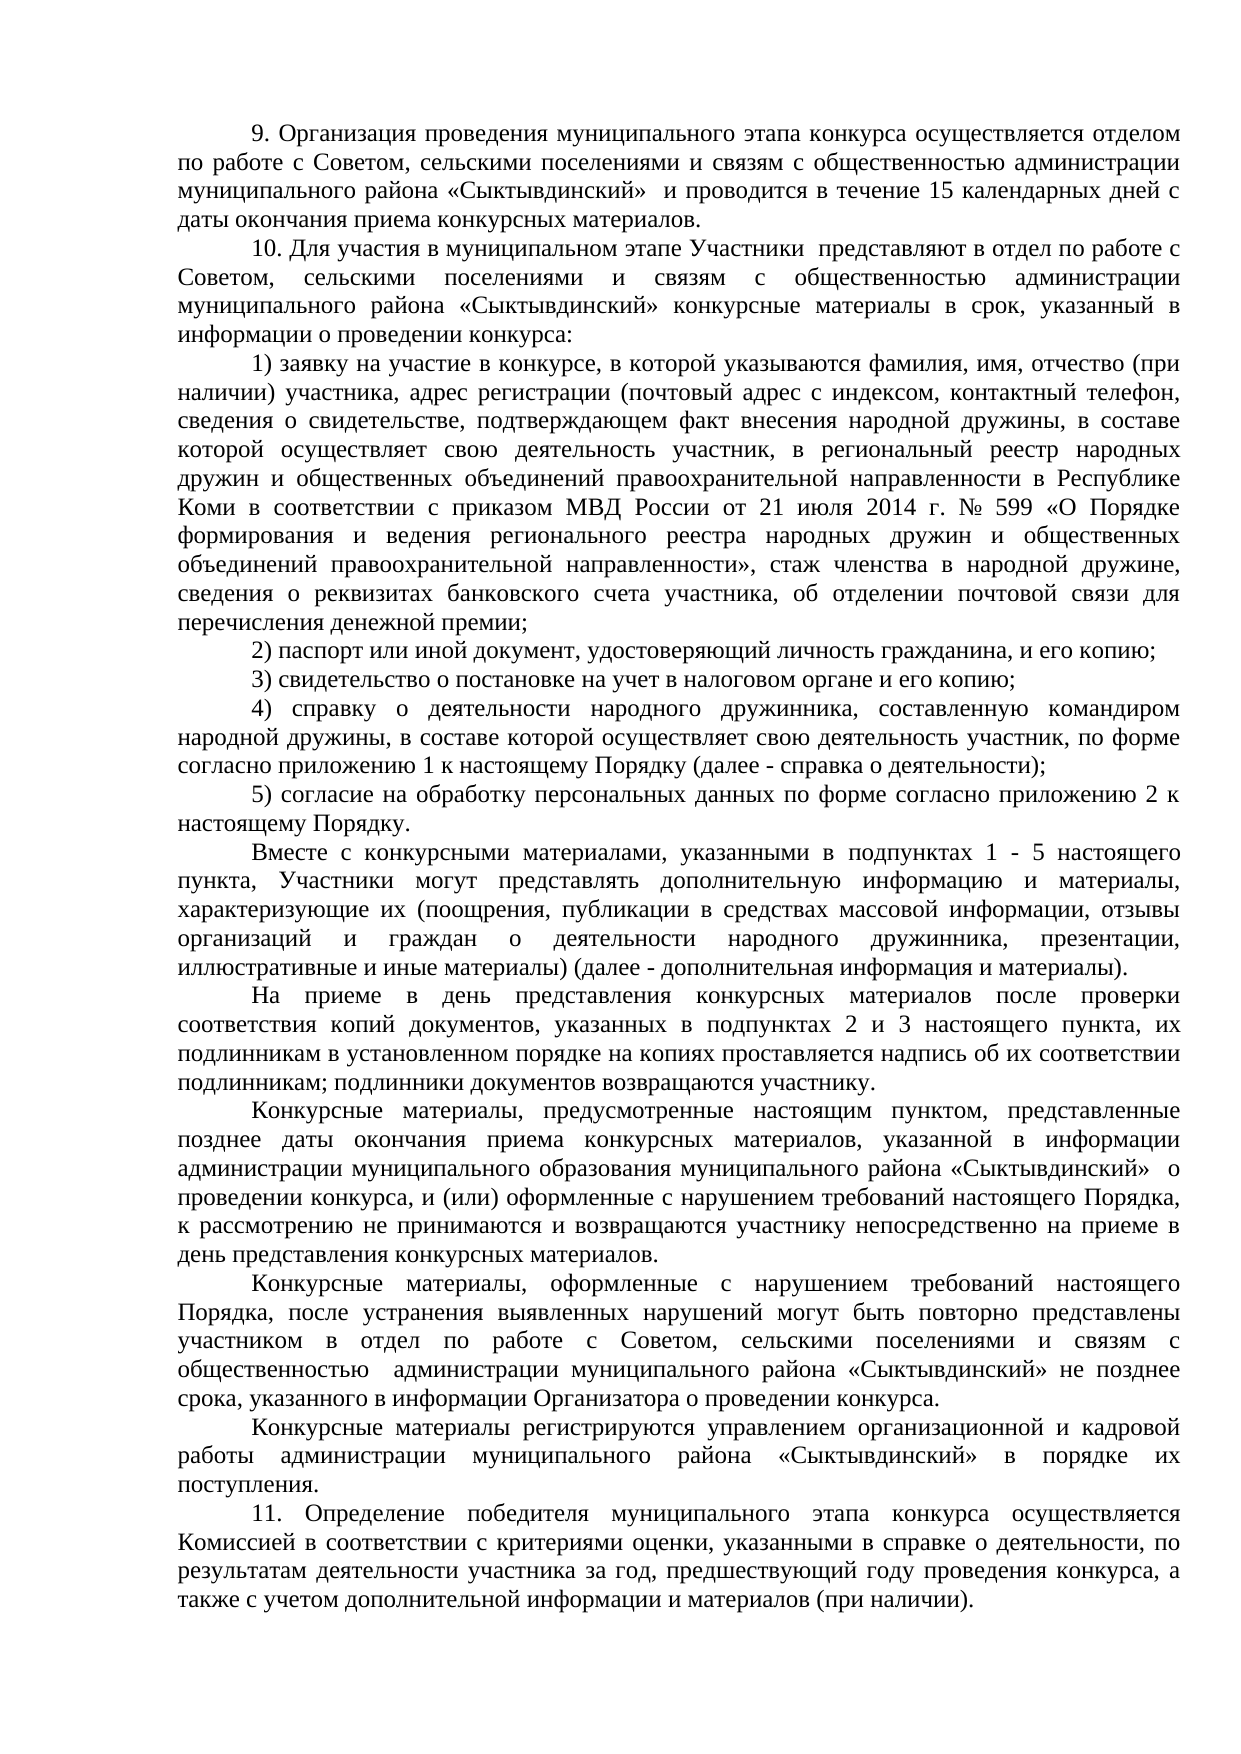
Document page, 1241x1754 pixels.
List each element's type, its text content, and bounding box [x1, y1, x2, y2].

text Вместе с конкурсными материалами, указанными в подпунктах 1 - 5 настоящего пункта, Участники могут представлять дополнительную информацию и материалы, характеризующие их (поощрения, публикации в средствах массовой информации, отзывы организаций и граждан о деятельности народного дружинника, презентации, иллюстративные и иные материалы) (далее - дополнительная информация и материалы). [177, 837, 1181, 981]
text 2) паспорт или иной документ, удостоверяющий личность гражданина, и его копию; [177, 636, 1181, 664]
text Конкурсные материалы, предусмотренные настоящим пунктом, представленные позднее даты окончания приема конкурсных материалов, указанной в информации администрации муниципального образования муниципального района «Сыктывдинский» о проведении конкурса, и (или) оформленные с нарушением требований настоящего Порядка, к рассмотрению не принимаются и возвращаются участнику непосредственно на приеме в день представления конкурсных материалов. [177, 1096, 1181, 1268]
text 9. Организация проведения муниципального этапа конкурса осуществляется отделом по работе с Советом, сельскими поселениями и связям с общественностью администрации муниципального района «Сыктывдинский» и проводится в течение 15 календарных дней с даты окончания приема конкурсных материалов. [177, 118, 1181, 233]
text На приеме в день представления конкурсных материалов после проверки соответствия копий документов, указанных в подпунктах 2 и 3 настоящего пункта, их подлинникам в установленном порядке на копиях проставляется надпись об их соответствии подлинникам; подлинники документов возвращаются участнику. [177, 981, 1181, 1096]
text 11. Определение победителя муниципального этапа конкурса осуществляется Комиссией в соответствии с критериями оценки, указанными в справке о деятельности, по результатам деятельности участника за год, предшествующий году проведения конкурса, а также с учетом дополнительной информации и материалов (при наличии). [177, 1498, 1181, 1613]
text 1) заявку на участие в конкурсе, в которой указываются фамилия, имя, отчество (при наличии) участника, адрес регистрации (почтовый адрес с индексом, контактный телефон, сведения о свидетельстве, подтверждающем факт внесения народной дружины, в составе которой осуществляет свою деятельность участник, в региональный реестр народных дружин и общественных объединений правоохранительной направленности в Республике Коми в соответствии с приказом МВД России от 21 июля 2014 г. № 599 «О Порядке формирования и ведения регионального реестра народных дружин и общественных объединений правоохранительной направленности», стаж членства в народной дружине, сведения о реквизитах банковского счета участника, об отделении почтовой связи для перечисления денежной премии; [177, 348, 1181, 636]
text 10. Для участия в муниципальном этапе Участники представляют в отдел по работе с Советом, сельскими поселениями и связям с общественностью администрации муниципального района «Сыктывдинский» конкурсные материалы в срок, указанный в информации о проведении конкурса: [177, 233, 1181, 348]
text 3) свидетельство о постановке на учет в налоговом органе и его копию; [177, 664, 1181, 693]
text Конкурсные материалы, оформленные с нарушением требований настоящего Порядка, после устранения выявленных нарушений могут быть повторно представлены участником в отдел по работе с Советом, сельскими поселениями и связям с общественностью администрации муниципального района «Сыктывдинский» не позднее срока, указанного в информации Организатора о проведении конкурса. [177, 1268, 1181, 1412]
text 4) справку о деятельности народного дружинника, составленную командиром народной дружины, в составе которой осуществляет свою деятельность участник, по форме согласно приложению 1 к настоящему Порядку (далее - справка о деятельности); [177, 693, 1181, 779]
text 5) согласие на обработку персональных данных по форме согласно приложению 2 к настоящему Порядку. [177, 779, 1181, 837]
text Конкурсные материалы регистрируются управлением организационной и кадровой работы администрации муниципального района «Сыктывдинский» в порядке их поступления. [177, 1412, 1181, 1498]
